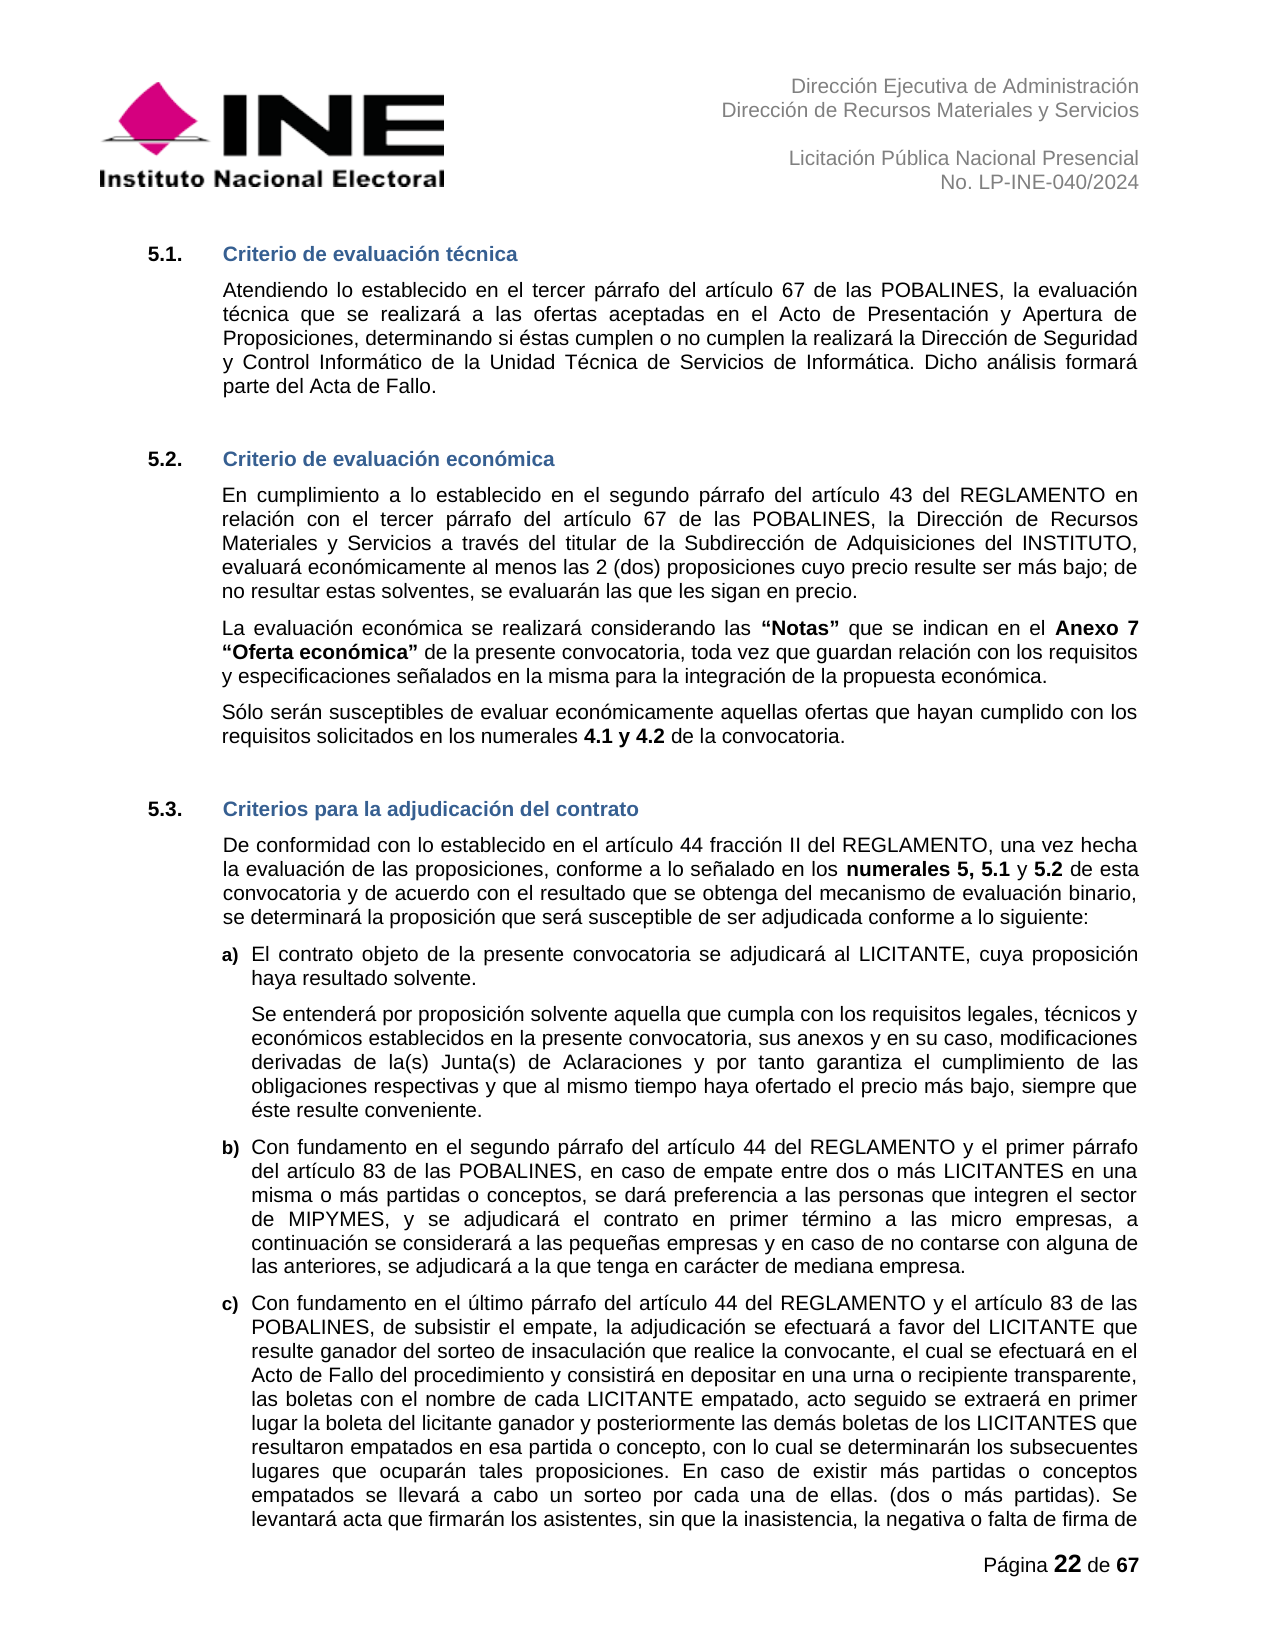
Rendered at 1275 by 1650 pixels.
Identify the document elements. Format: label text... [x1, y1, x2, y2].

subtitle Criterio de evaluación económica [148, 447, 1139, 471]
list El contrato objeto de la presente convocatoria se adjudicará al LICITANTE, cuya proposición haya resultado solvente. [222, 942, 1139, 990]
picture [100, 82, 444, 187]
text De conformidad con lo establecido en el artículo 44 fracción II del REGLAMENTO, una vez hecha la evaluación de las proposiciones, conforme a lo señalado en los numerales 5, 5.1 y 5.2 de esta convocatoria y de acuerdo con el resultado que se obtenga del mecanismo de evaluación binario, se determinará la proposición que será susceptible de ser adjudicada conforme a lo siguiente: [223, 833, 1139, 929]
list Con fundamento en el segundo párrafo del artículo 44 del REGLAMENTO y el primer párrafo del artículo 83 de las POBALINES, en caso de empate entre dos o más LICITANTES en una misma o más partidas o conceptos, se dará preferencia a las personas que integren el sector de MIPYMES, y se adjudicará el contrato en primer término a las micro empresas, a continuación se considerará a las pequeñas empresas y en caso de no contarse con alguna de las anteriores, se adjudicará a la que tenga en carácter de mediana empresa. [222, 1134, 1139, 1278]
subtitle Criterio de evaluación técnica [148, 242, 1139, 266]
text Sólo serán susceptibles de evaluar económicamente aquellas ofertas que hayan cumplido con los requisitos solicitados en los numerales 4.1 y 4.2 de la convocatoria. [222, 700, 1139, 748]
text La evaluación económica se realizará considerando las “Notas” que se indican en el Anexo 7 “Oferta económica” de la presente convocatoria, toda vez que guardan relación con los requisitos y especificaciones señalados en la misma para la integración de la propuesta económica. [222, 616, 1139, 687]
text Se entenderá por proposición solvente aquella que cumpla con los requisitos legales, técnicos y económicos establecidos en la presente convocatoria, sus anexos y en su caso, modificaciones derivadas de la(s) Junta(s) de Aclaraciones y por tanto garantiza el cumplimiento de las obligaciones respectivas y que al mismo tiempo haya ofertado el precio más bajo, siempre que éste resulte conveniente. [251, 1002, 1139, 1122]
subtitle Criterios para la adjudicación del contrato [148, 797, 1139, 821]
text Atendiendo lo establecido en el tercer párrafo del artículo 67 de las POBALINES, la evaluación técnica que se realizará a las ofertas aceptadas en el Acto de Presentación y Apertura de Proposiciones, determinando si éstas cumplen o no cumplen la realizará la Dirección de Seguridad y Control Informático de la Unidad Técnica de Servicios de Informática. Dicho análisis formará parte del Acta de Fallo. [223, 278, 1139, 398]
text En cumplimiento a lo establecido en el segundo párrafo del artículo 43 del REGLAMENTO en relación con el tercer párrafo del artículo 67 de las POBALINES, la Dirección de Recursos Materiales y Servicios a través del titular de la Subdirección de Adquisiciones del INSTITUTO, evaluará económicamente al menos las 2 (dos) proposiciones cuyo precio resulte ser más bajo; de no resultar estas solventes, se evaluarán las que les sigan en precio. [222, 483, 1139, 603]
